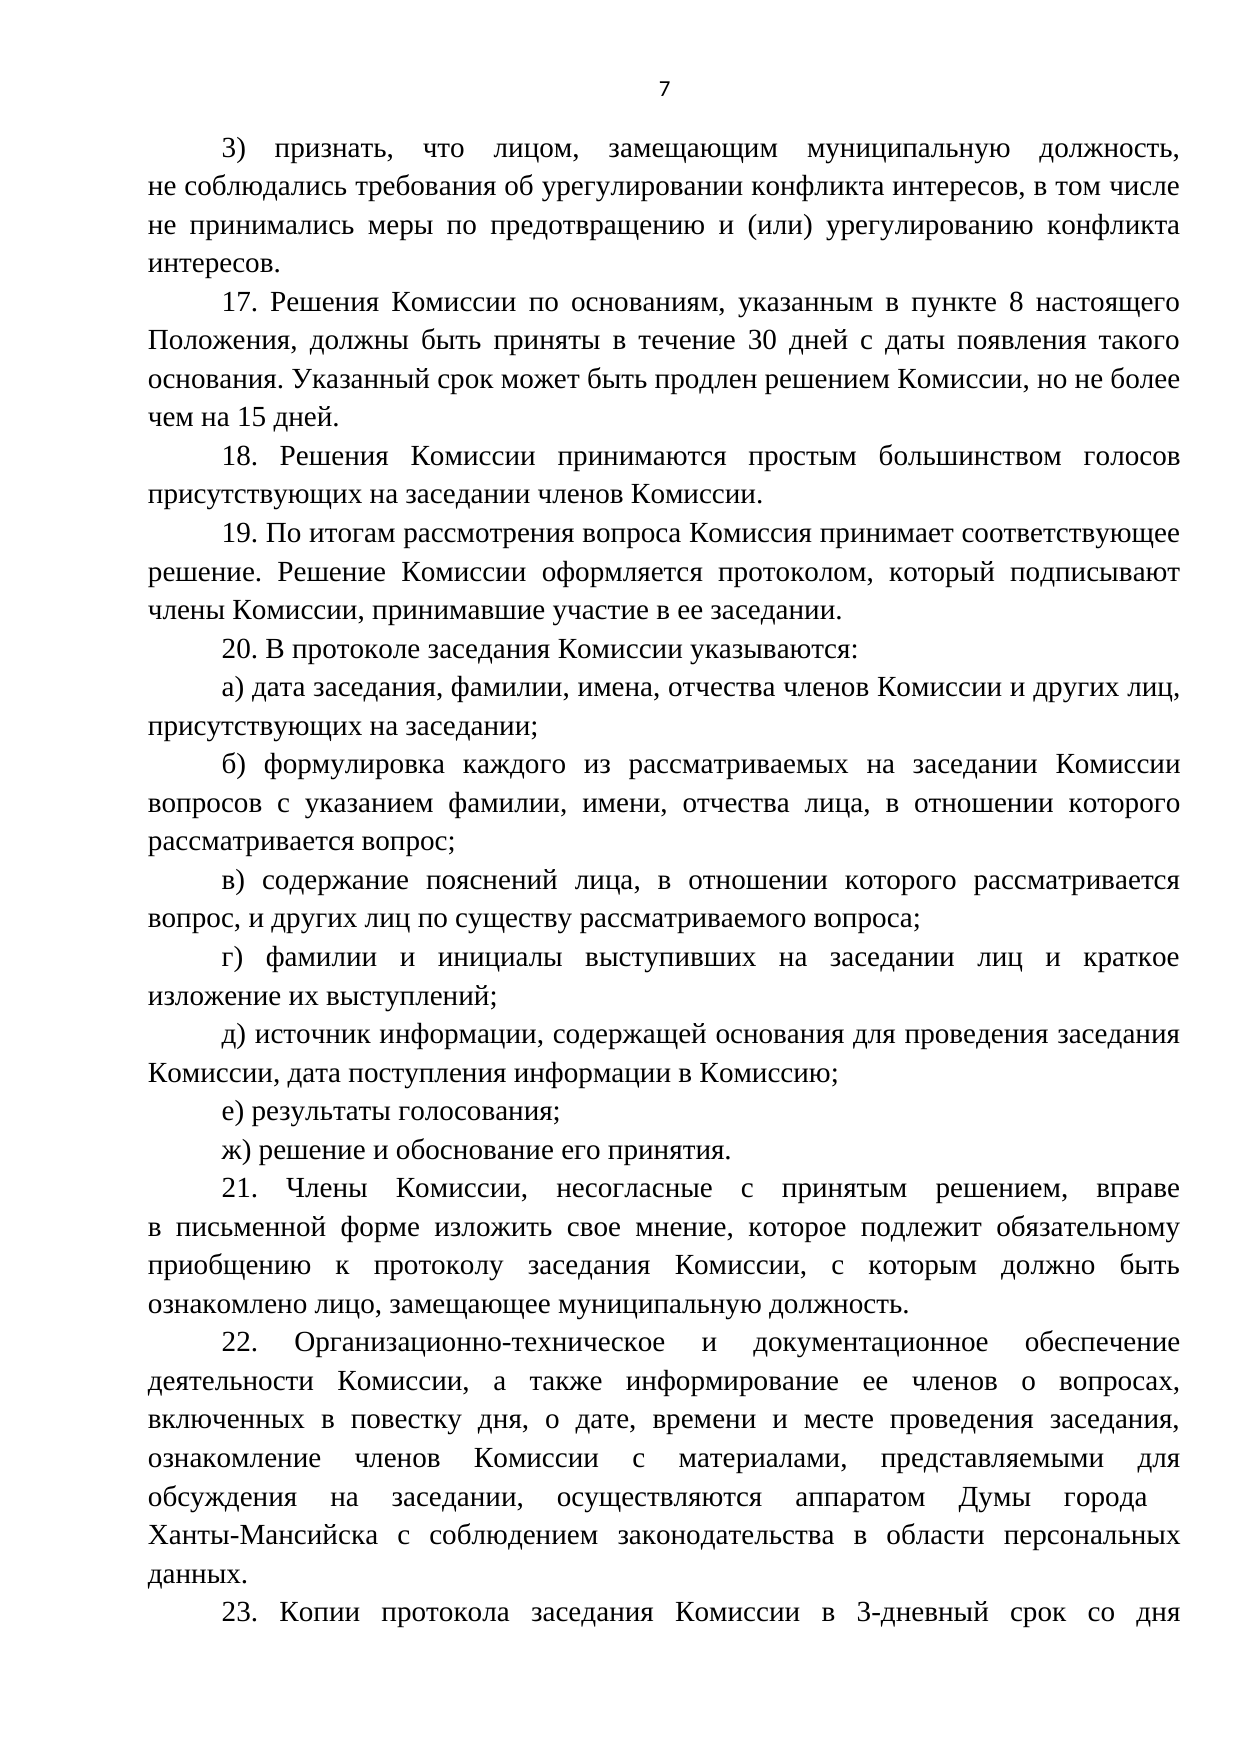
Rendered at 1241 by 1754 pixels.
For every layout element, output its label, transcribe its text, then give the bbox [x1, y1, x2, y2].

text 19. По итогам рассмотрения вопроса Комиссия принимает соответствующее решение. Решение Комиссии оформляется протоколом, который подписывают члены Комиссии, принимавшие участие в ее заседании. [148, 515, 1181, 626]
text ж) решение и обоснование его принятия. [148, 1132, 1181, 1165]
text е) результаты голосования; [148, 1093, 1181, 1127]
text 3) признать, что лицом, замещающим муниципальную должность, не соблюдались требования об урегулировании конфликта интересов, в том числе не принимались меры по предотвращению и (или) урегулированию конфликта интересов. [148, 130, 1181, 279]
text в) содержание пояснений лица, в отношении которого рассматривается вопрос, и других лиц по существу рассматриваемого вопроса; [148, 862, 1181, 934]
text г) фамилии и инициалы выступивших на заседании лиц и краткое изложение их выступлений; [148, 939, 1181, 1011]
text б) формулировка каждого из рассматриваемых на заседании Комиссии вопросов с указанием фамилии, имени, отчества лица, в отношении которого рассматривается вопрос; [148, 746, 1181, 857]
text а) дата заседания, фамилии, имена, отчества членов Комиссии и других лиц, присутствующих на заседании; [148, 669, 1181, 741]
text 21. Члены Комиссии, несогласные с принятым решением, вправе в письменной форме изложить свое мнение, которое подлежит обязательному приобщению к протоколу заседания Комиссии, с которым должно быть ознакомлено лицо, замещающее муниципальную должность. [148, 1170, 1181, 1319]
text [148, 1594, 1181, 1628]
text 17. Решения Комиссии по основаниям, указанным в пункте 8 настоящего Положения, должны быть приняты в течение 30 дней с даты появления такого основания. Указанный срок может быть продлен решением Комиссии, но не более чем на 15 дней. [148, 284, 1181, 433]
text 20. В протоколе заседания Комиссии указываются: [148, 631, 1181, 664]
text 18. Решения Комиссии принимаются простым большинством голосов присутствующих на заседании членов Комиссии. [148, 438, 1181, 510]
text 22. Организационно-техническое и документационное обеспечение деятельности Комиссии, а также информирование ее членов о вопросах, включенных в повестку дня, о дате, времени и месте проведения заседания, ознакомление членов Комиссии с материалами, представляемыми для обсуждения на заседании, осуществляются аппаратом Думы города Ханты-Мансийска с соблюдением законодательства в области персональных данных. [148, 1324, 1181, 1589]
text д) источник информации, содержащей основания для проведения заседания Комиссии, дата поступления информации в Комиссию; [148, 1016, 1181, 1088]
